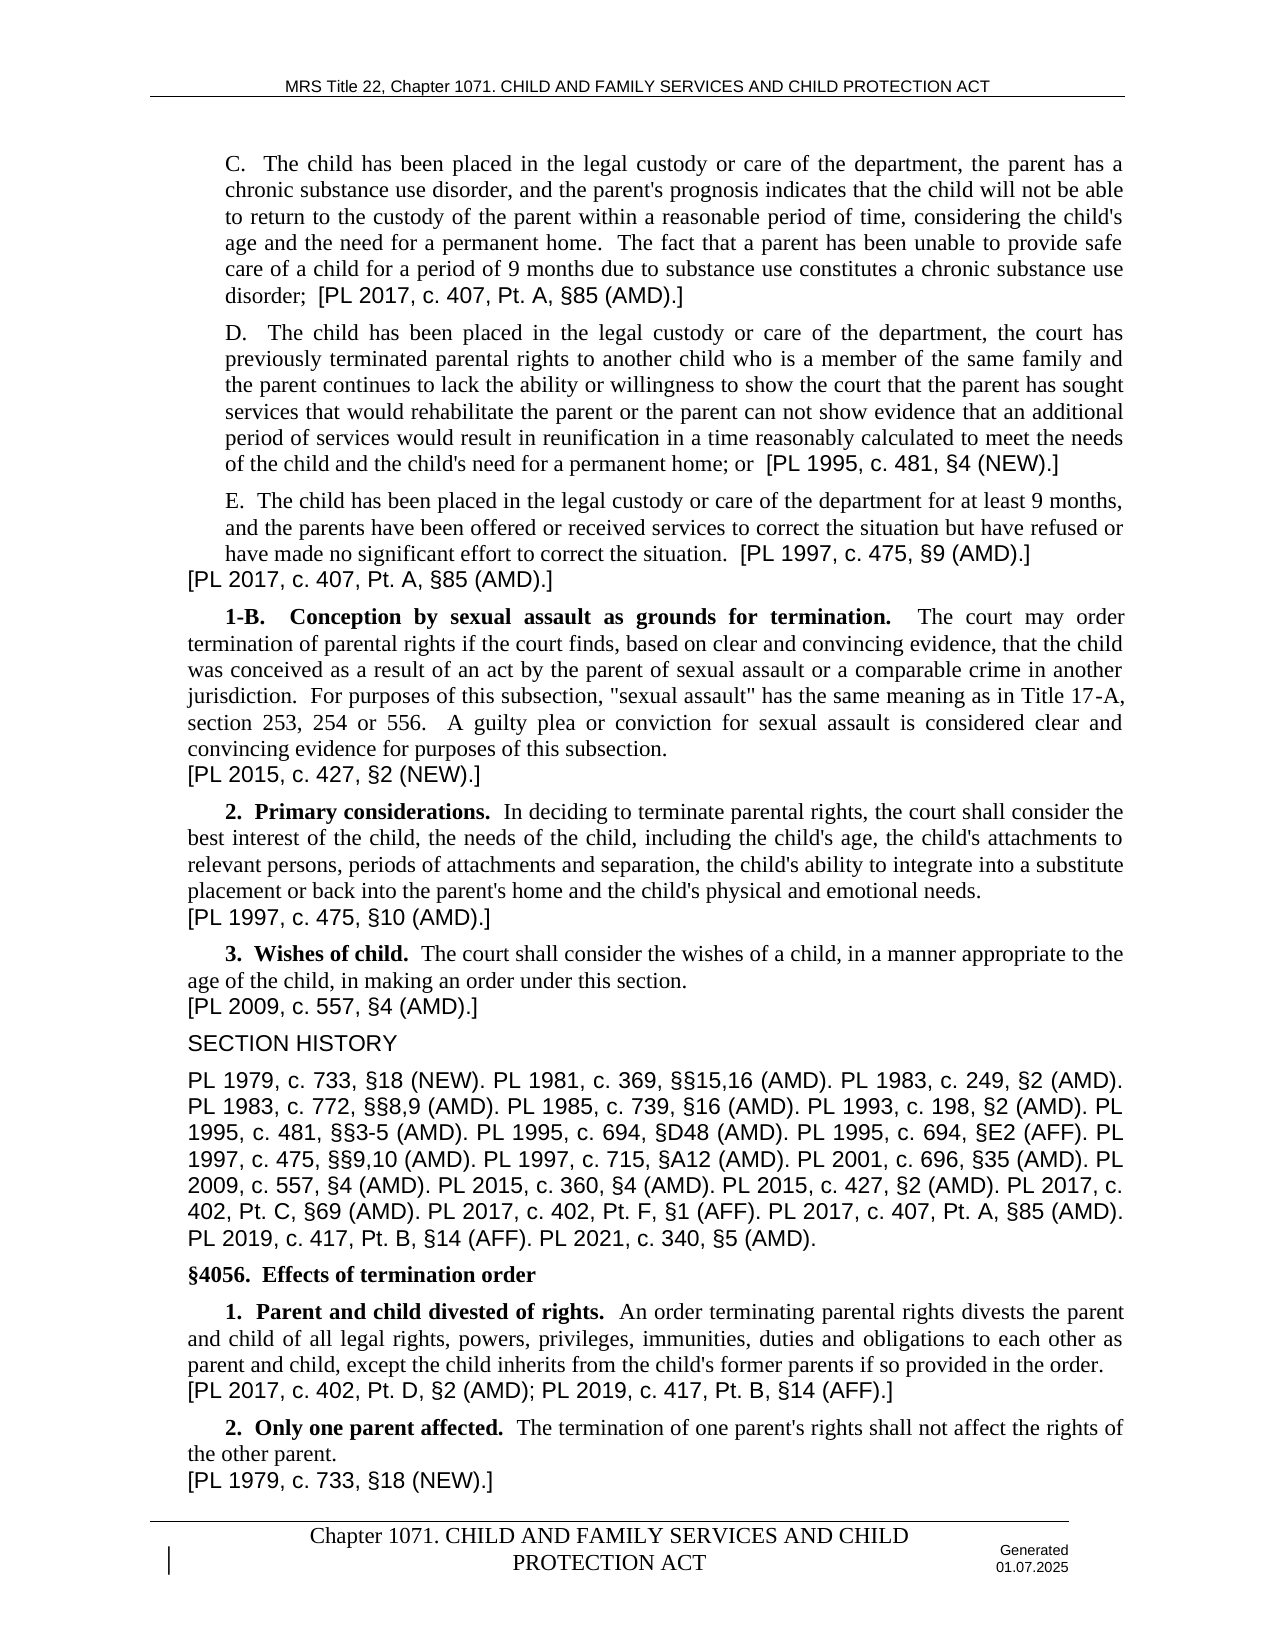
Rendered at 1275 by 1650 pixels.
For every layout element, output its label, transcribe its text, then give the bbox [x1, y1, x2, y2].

text SECTION HISTORY [187, 1030, 1125, 1056]
text C. The child has been placed in the legal custody or care of the department, the parent has a chronic substance use disorder, and the parent's prognosis indicates that the child will not be able to return to the custody of the parent within a reasonable period of time, considering the child's age and the need for a permanent home. The fact that a parent has been unable to provide safe care of a child for a period of 9 months due to substance use constitutes a chronic substance use disorder; [PL 2017, c. 407, Pt. A, §85 (AMD).] [225, 150, 1125, 308]
text 3. Wishes of child. The court shall consider the wishes of a child, in a manner appropriate to the age of the child, in making an order under this section. [187, 940, 1125, 993]
text 2. Primary considerations. In deciding to terminate parental rights, the court shall consider the best interest of the child, the needs of the child, including the child's age, the child's attachments to relevant persons, periods of attachments and separation, the child's ability to integrate into a substitute placement or back into the parent's home and the child's physical and emotional needs. [187, 798, 1125, 903]
text [PL 1997, c. 475, §10 (AMD).] [187, 903, 1125, 930]
text D. The child has been placed in the legal custody or care of the department, the court has previously terminated parental rights to another child who is a member of the same family and the parent continues to lack the ability or willingness to show the court that the parent has sought services that would rehabilitate the parent or the parent can not show evidence that an additional period of services would result in reunification in a time reasonably calculated to meet the needs of the child and the child's need for a permanent home; or [PL 1995, c. 481, §4 (NEW).] [225, 319, 1125, 477]
text 2. Only one parent affected. The termination of one parent's rights shall not affect the rights of the other parent. [187, 1414, 1125, 1467]
text 1-B. Conception by sexual assault as grounds for termination. The court may order termination of parental rights if the court finds, based on clear and convincing evidence, that the child was conceived as a result of an act by the parent of sexual assault or a comparable crime in another jurisdiction. For purposes of this subsection, "sexual assault" has the same meaning as in Title 17‑A, section 253, 254 or 556. A guilty plea or conviction for sexual assault is considered clear and convincing evidence for purposes of this subsection. [187, 603, 1125, 761]
text [PL 2017, c. 407, Pt. A, §85 (AMD).] [187, 566, 1125, 593]
text PL 1979, c. 733, §18 (NEW). PL 1981, c. 369, §§15,16 (AMD). PL 1983, c. 249, §2 (AMD). PL 1983, c. 772, §§8,9 (AMD). PL 1985, c. 739, §16 (AMD). PL 1993, c. 198, §2 (AMD). PL 1995, c. 481, §§3-5 (AMD). PL 1995, c. 694, §D48 (AMD). PL 1995, c. 694, §E2 (AFF). PL 1997, c. 475, §§9,10 (AMD). PL 1997, c. 715, §A12 (AMD). PL 2001, c. 696, §35 (AMD). PL 2009, c. 557, §4 (AMD). PL 2015, c. 360, §4 (AMD). PL 2015, c. 427, §2 (AMD). PL 2017, c. 402, Pt. C, §69 (AMD). PL 2017, c. 402, Pt. F, §1 (AFF). PL 2017, c. 407, Pt. A, §85 (AMD). PL 2019, c. 417, Pt. B, §14 (AFF). PL 2021, c. 340, §5 (AMD). [187, 1067, 1125, 1251]
text [PL 2009, c. 557, §4 (AMD).] [187, 993, 1125, 1019]
text [PL 2015, c. 427, §2 (NEW).] [187, 761, 1125, 788]
text [PL 1979, c. 733, §18 (NEW).] [187, 1467, 1125, 1493]
text 1. Parent and child divested of rights. An order terminating parental rights divests the parent and child of all legal rights, powers, privileges, immunities, duties and obligations to each other as parent and child, except the child inherits from the child's former parents if so provided in the order. [187, 1298, 1125, 1377]
text [PL 2017, c. 402, Pt. D, §2 (AMD); PL 2019, c. 417, Pt. B, §14 (AFF).] [187, 1377, 1125, 1404]
text E. The child has been placed in the legal custody or care of the department for at least 9 months, and the parents have been offered or received services to correct the situation but have refused or have made no significant effort to correct the situation. [PL 1997, c. 475, §9 (AMD).] [225, 487, 1125, 566]
text §4056. Effects of termination order [187, 1261, 1125, 1288]
